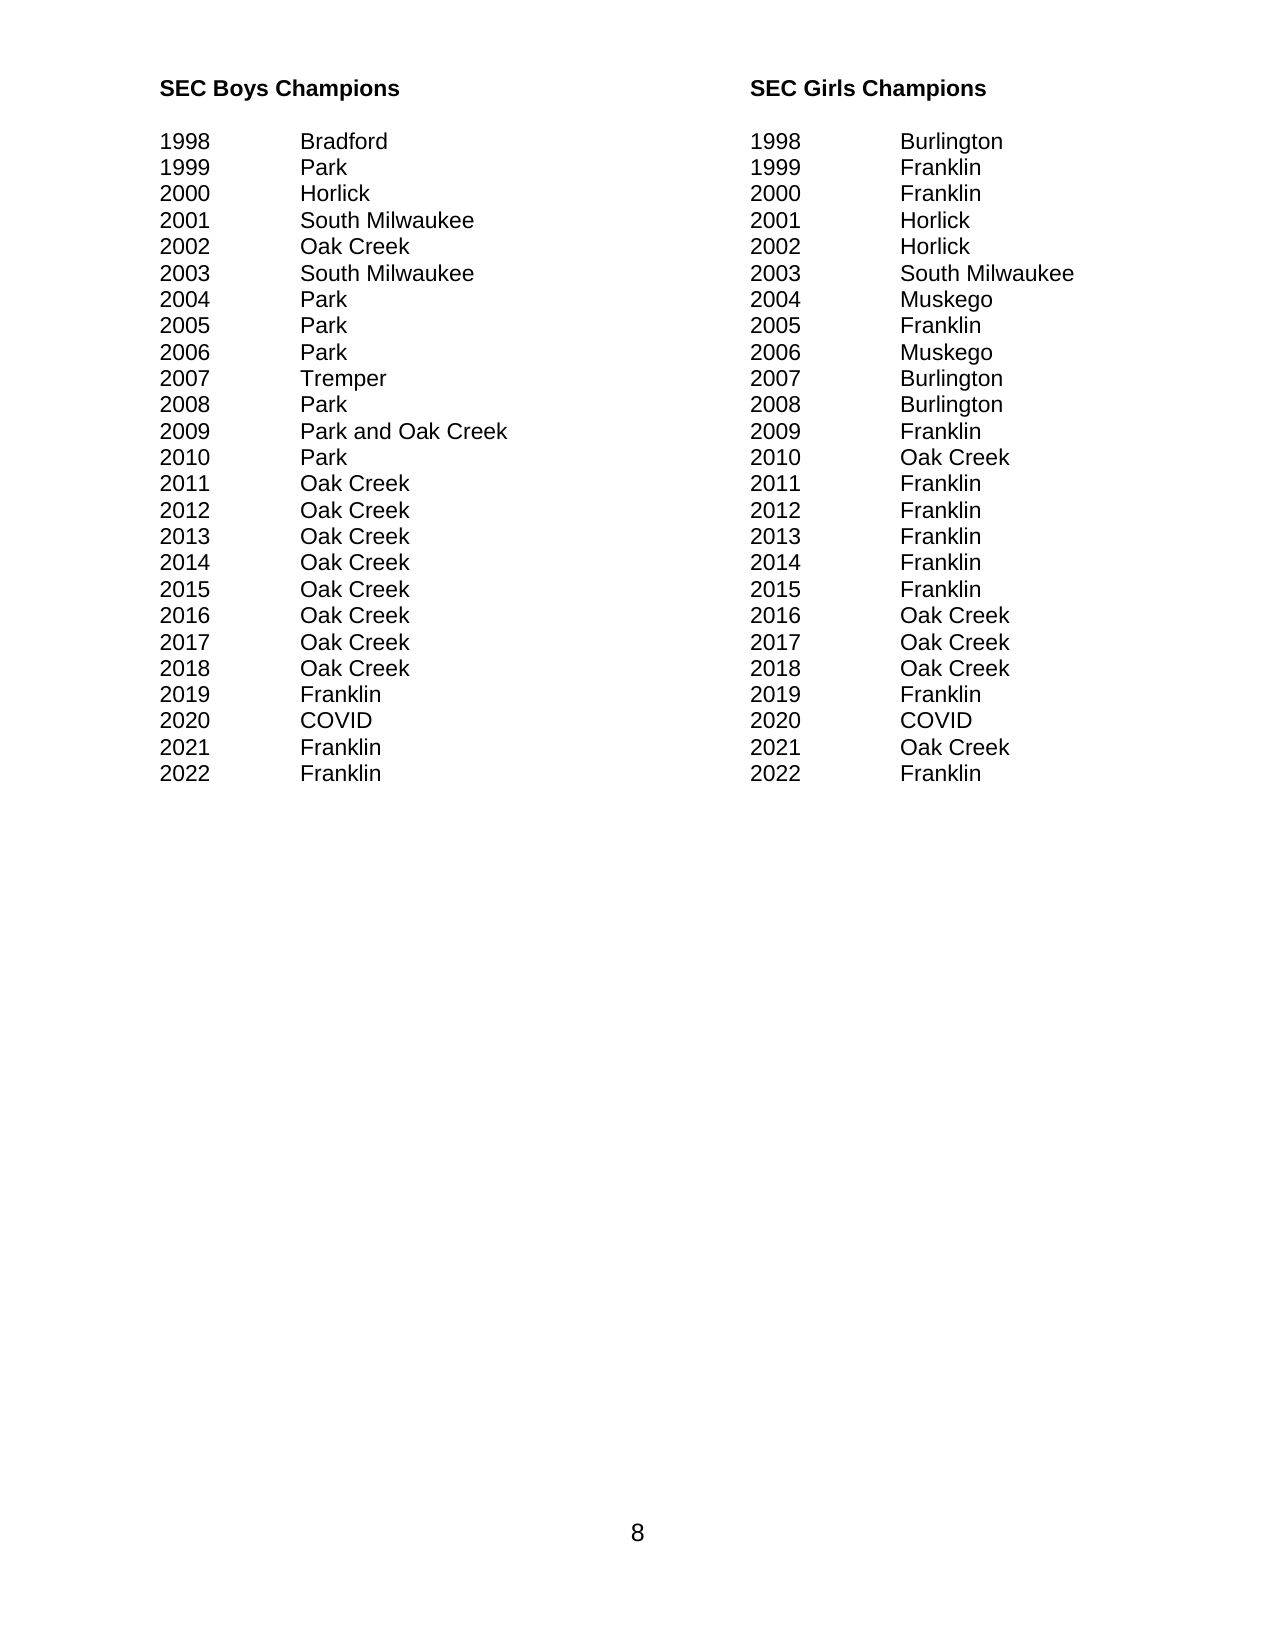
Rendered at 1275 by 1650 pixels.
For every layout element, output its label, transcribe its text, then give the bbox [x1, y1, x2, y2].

text 2004 Park 2004 Muskego [159, 286, 1200, 312]
text 2019 Franklin 2019 Franklin [159, 681, 1200, 707]
text 2020 COVID 2020 COVID [159, 707, 1200, 734]
text 2021 Franklin 2021 Oak Creek [159, 734, 1200, 760]
text 2009 Park and Oak Creek 2009 Franklin [159, 418, 1200, 444]
text 2007 Tremper 2007 Burlington [159, 365, 1200, 391]
text 2006 Park 2006 Muskego [159, 338, 1200, 365]
text 2022 Franklin 2022 Franklin [159, 760, 1200, 787]
text 2014 Oak Creek 2014 Franklin [159, 549, 1200, 576]
text 1998 Bradford 1998 Burlington [159, 101, 1200, 154]
text 2011 Oak Creek 2011 Franklin [159, 470, 1200, 497]
text 2017 Oak Creek 2017 Oak Creek [159, 628, 1200, 655]
text 2001 South Milwaukee 2001 Horlick [159, 207, 1200, 233]
text 2002 Oak Creek 2002 Horlick [159, 233, 1200, 259]
text 2012 Oak Creek 2012 Franklin [159, 497, 1200, 523]
text SEC Boys Champions SEC Girls Champions [159, 75, 1200, 101]
text 2018 Oak Creek 2018 Oak Creek [159, 655, 1200, 681]
text 2010 Park 2010 Oak Creek [159, 444, 1200, 470]
text 2000 Horlick 2000 Franklin [159, 180, 1200, 207]
text 2013 Oak Creek 2013 Franklin [159, 523, 1200, 549]
text 2005 Park 2005 Franklin [159, 312, 1200, 338]
text 2015 Oak Creek 2015 Franklin [159, 576, 1200, 602]
text 2003 South Milwaukee 2003 South Milwaukee [159, 259, 1200, 286]
text 1999 Park 1999 Franklin [159, 154, 1200, 180]
text 2016 Oak Creek 2016 Oak Creek [159, 602, 1200, 628]
text 2008 Park 2008 Burlington [159, 391, 1200, 418]
